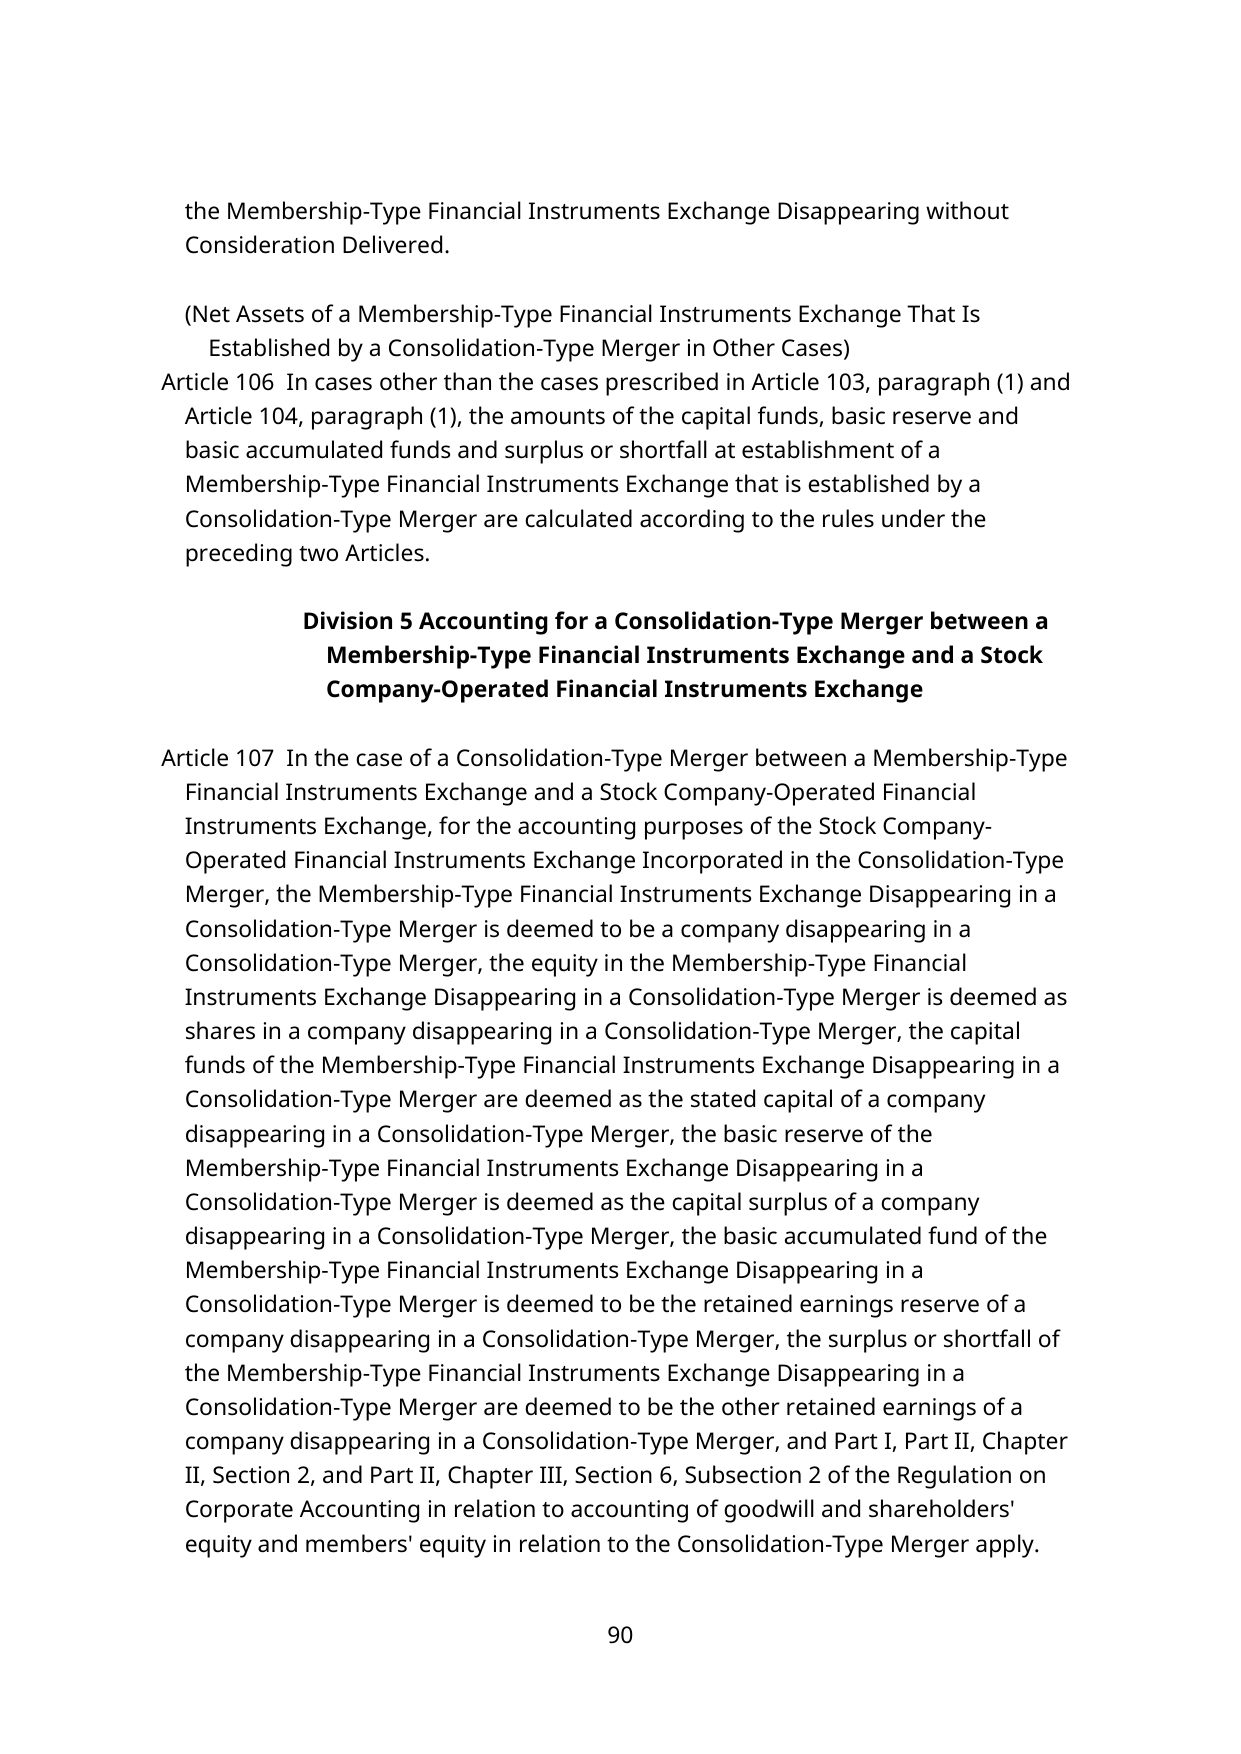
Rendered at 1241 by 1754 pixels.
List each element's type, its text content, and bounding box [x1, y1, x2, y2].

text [161, 194, 1079, 262]
text Article 107 In the case of a Consolidation-Type Merger between a Membership-Type Financial Instruments Exchange and a Stock Company-Operated Financial Instruments Exchange, for the accounting purposes of the Stock Company-Operated Financial Instruments Exchange Incorporated in the Consolidation-Type Merger, the Membership-Type Financial Instruments Exchange Disappearing in a Consolidation-Type Merger is deemed to be a company disappearing in a Consolidation-Type Merger, the equity in the Membership-Type Financial Instruments Exchange Disappearing in a Consolidation-Type Merger is deemed as shares in a company disappearing in a Consolidation-Type Merger, the capital funds of the Membership-Type Financial Instruments Exchange Disappearing in a Consolidation-Type Merger are deemed as the stated capital of a company disappearing in a Consolidation-Type Merger, the basic reserve of the Membership-Type Financial Instruments Exchange Disappearing in a Consolidation-Type Merger is deemed as the capital surplus of a company disappearing in a Consolidation-Type Merger, the basic accumulated fund of the Membership-Type Financial Instruments Exchange Disappearing in a Consolidation-Type Merger is deemed to be the retained earnings reserve of a company disappearing in a Consolidation-Type Merger, the surplus or shortfall of the Membership-Type Financial Instruments Exchange Disappearing in a Consolidation-Type Merger are deemed to be the other retained earnings of a company disappearing in a Consolidation-Type Merger, and Part I, Part II, Chapter II, Section 2, and Part II, Chapter III, Section 6, Subsection 2 of the Regulation on Corporate Accounting in relation to accounting of goodwill and shareholders' equity and members' equity in relation to the Consolidation-Type Merger apply. [161, 740, 1079, 1560]
text Article 106 In cases other than the cases prescribed in Article 103, paragraph (1) and Article 104, paragraph (1), the amounts of the capital funds, basic reserve and basic accumulated funds and surplus or shortfall at establishment of a Membership-Type Financial Instruments Exchange that is established by a Consolidation-Type Merger are calculated according to the rules under the preceding two Articles. [161, 364, 1079, 569]
text (Net Assets of a Membership-Type Financial Instruments Exchange That Is Established by a Consolidation-Type Merger in Other Cases) [184, 296, 1079, 364]
text Division 5 Accounting for a Consolidation-Type Merger between a Membership-Type Financial Instruments Exchange and a Stock Company-Operated Financial Instruments Exchange [298, 604, 1079, 706]
